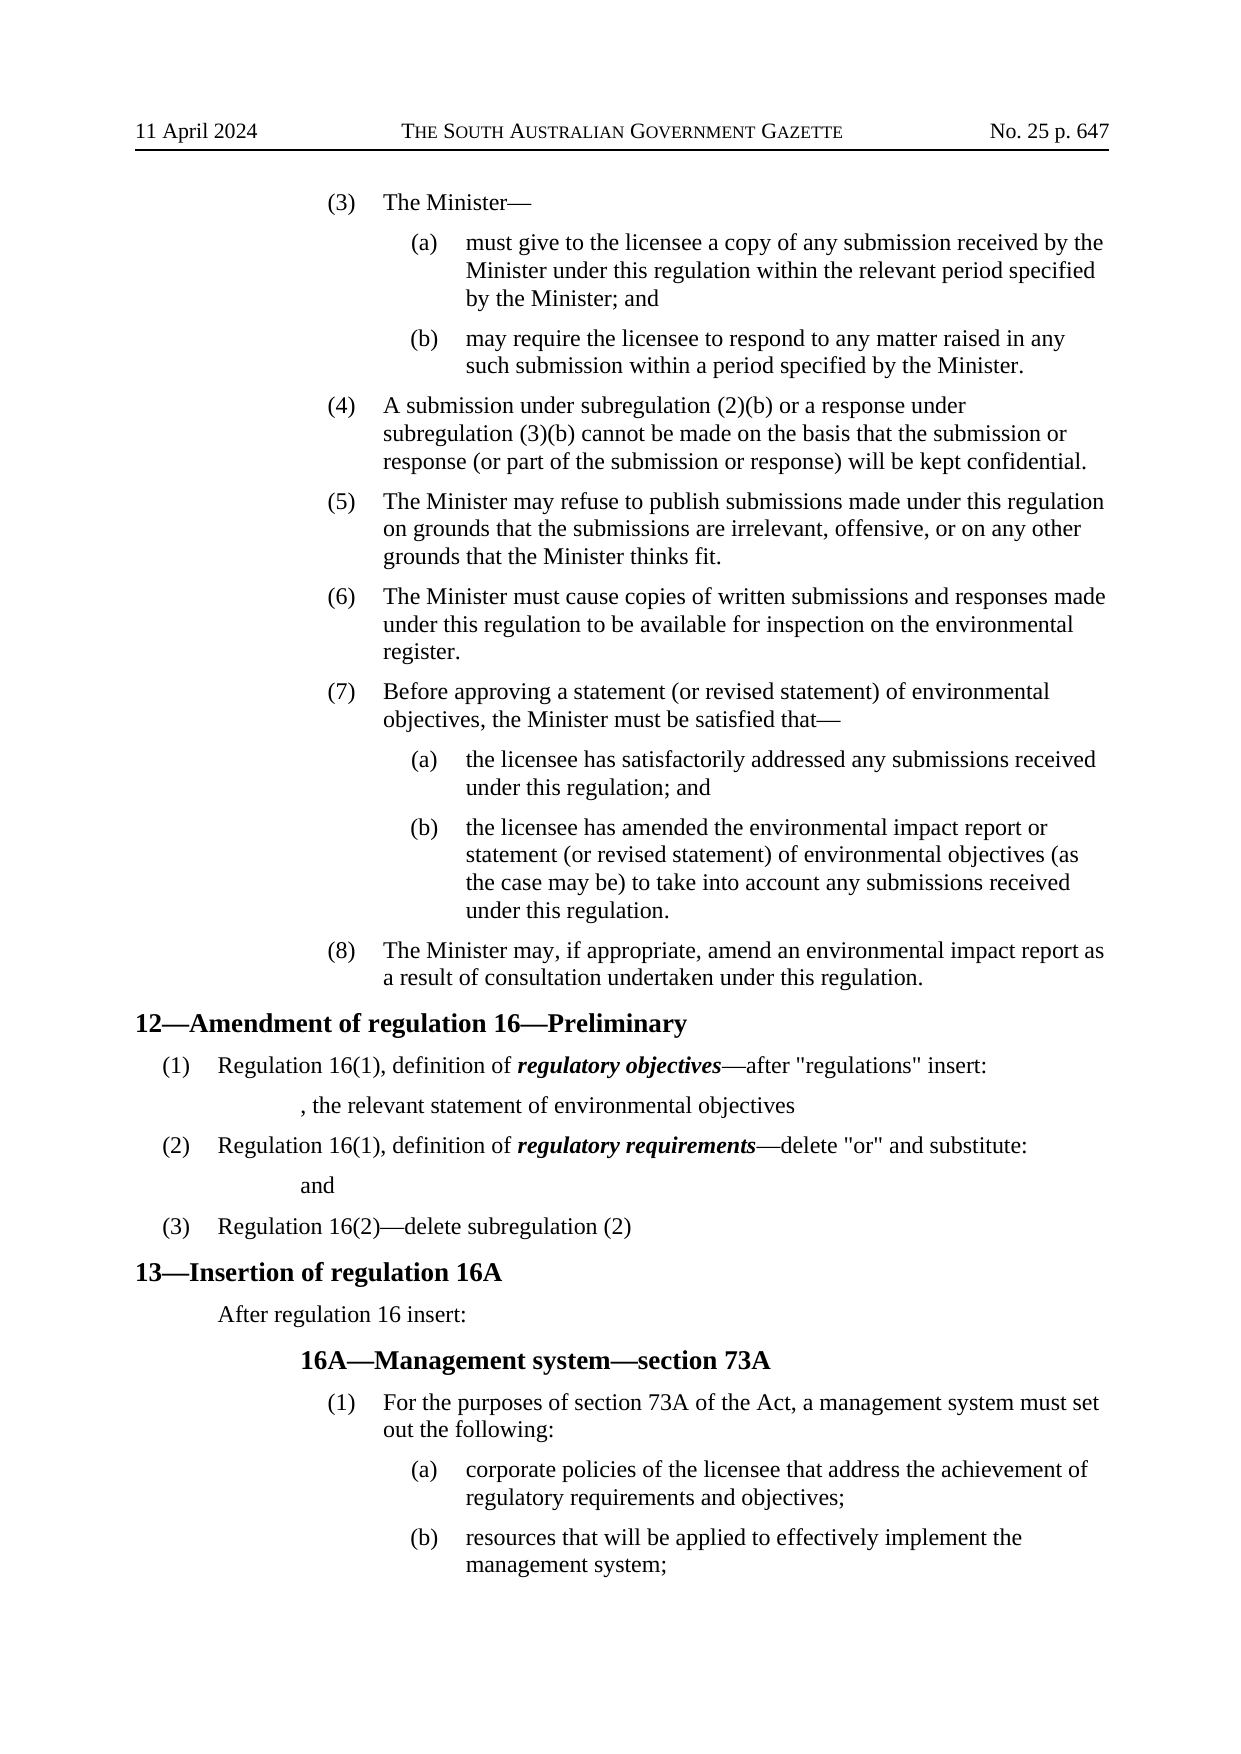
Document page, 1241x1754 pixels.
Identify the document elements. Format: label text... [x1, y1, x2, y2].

text 13—Insertion of regulation 16A [135, 1256, 1109, 1287]
text (3) Regulation 16(2)—delete subregulation (2) [135, 1212, 1109, 1239]
text (3) The Minister— [300, 188, 1109, 216]
text (1) Regulation 16(1), definition of regulatory objectives—after "regulations" insert: [135, 1051, 1109, 1079]
text (b) may require the licensee to respond to any matter raised in any such submission within a period specified by the Minister. [383, 324, 1109, 379]
text (5) The Minister may refuse to publish submissions made under this regulation on grounds that the submissions are irrelevant, offensive, or on any other grounds that the Minister thinks fit. [300, 487, 1109, 569]
text 12—Amendment of regulation 16—Preliminary [135, 1008, 1109, 1039]
text (b) the licensee has amended the environmental impact report or statement (or revised statement) of environmental objectives (as the case may be) to take into account any submissions received under this regulation. [383, 813, 1109, 923]
text (2) Regulation 16(1), definition of regulatory requirements—delete "or" and substitute: [135, 1131, 1109, 1159]
text (6) The Minister must cause copies of written submissions and responses made under this regulation to be available for inspection on the environmental register. [300, 582, 1109, 665]
text (b) resources that will be applied to effectively implement the management system; [383, 1523, 1109, 1578]
text (4) A submission under subregulation (2)(b) or a response under subregulation (3)(b) cannot be made on the basis that the submission or response (or part of the submission or response) will be kept confidential. [300, 391, 1109, 474]
text and [300, 1172, 1109, 1199]
text , the relevant statement of environmental objectives [300, 1091, 1109, 1119]
text After regulation 16 insert: [217, 1299, 1109, 1327]
text (a) must give to the licensee a copy of any submission received by the Minister under this regulation within the relevant period specified by the Minister; and [383, 228, 1109, 311]
text (a) the licensee has satisfactorily addressed any submissions received under this regulation; and [383, 745, 1109, 800]
text (8) The Minister may, if appropriate, amend an environmental impact report as a result of consultation undertaken under this regulation. [300, 936, 1109, 991]
text 16A—Management system—section 73A [300, 1344, 1109, 1375]
text (7) Before approving a statement (or revised statement) of environmental objectives, the Minister must be satisfied that— [300, 677, 1109, 733]
text (a) corporate policies of the licensee that address the achievement of regulatory requirements and objectives; [383, 1455, 1109, 1510]
text (1) For the purposes of section 73A of the Act, a management system must set out the following: [300, 1387, 1109, 1443]
